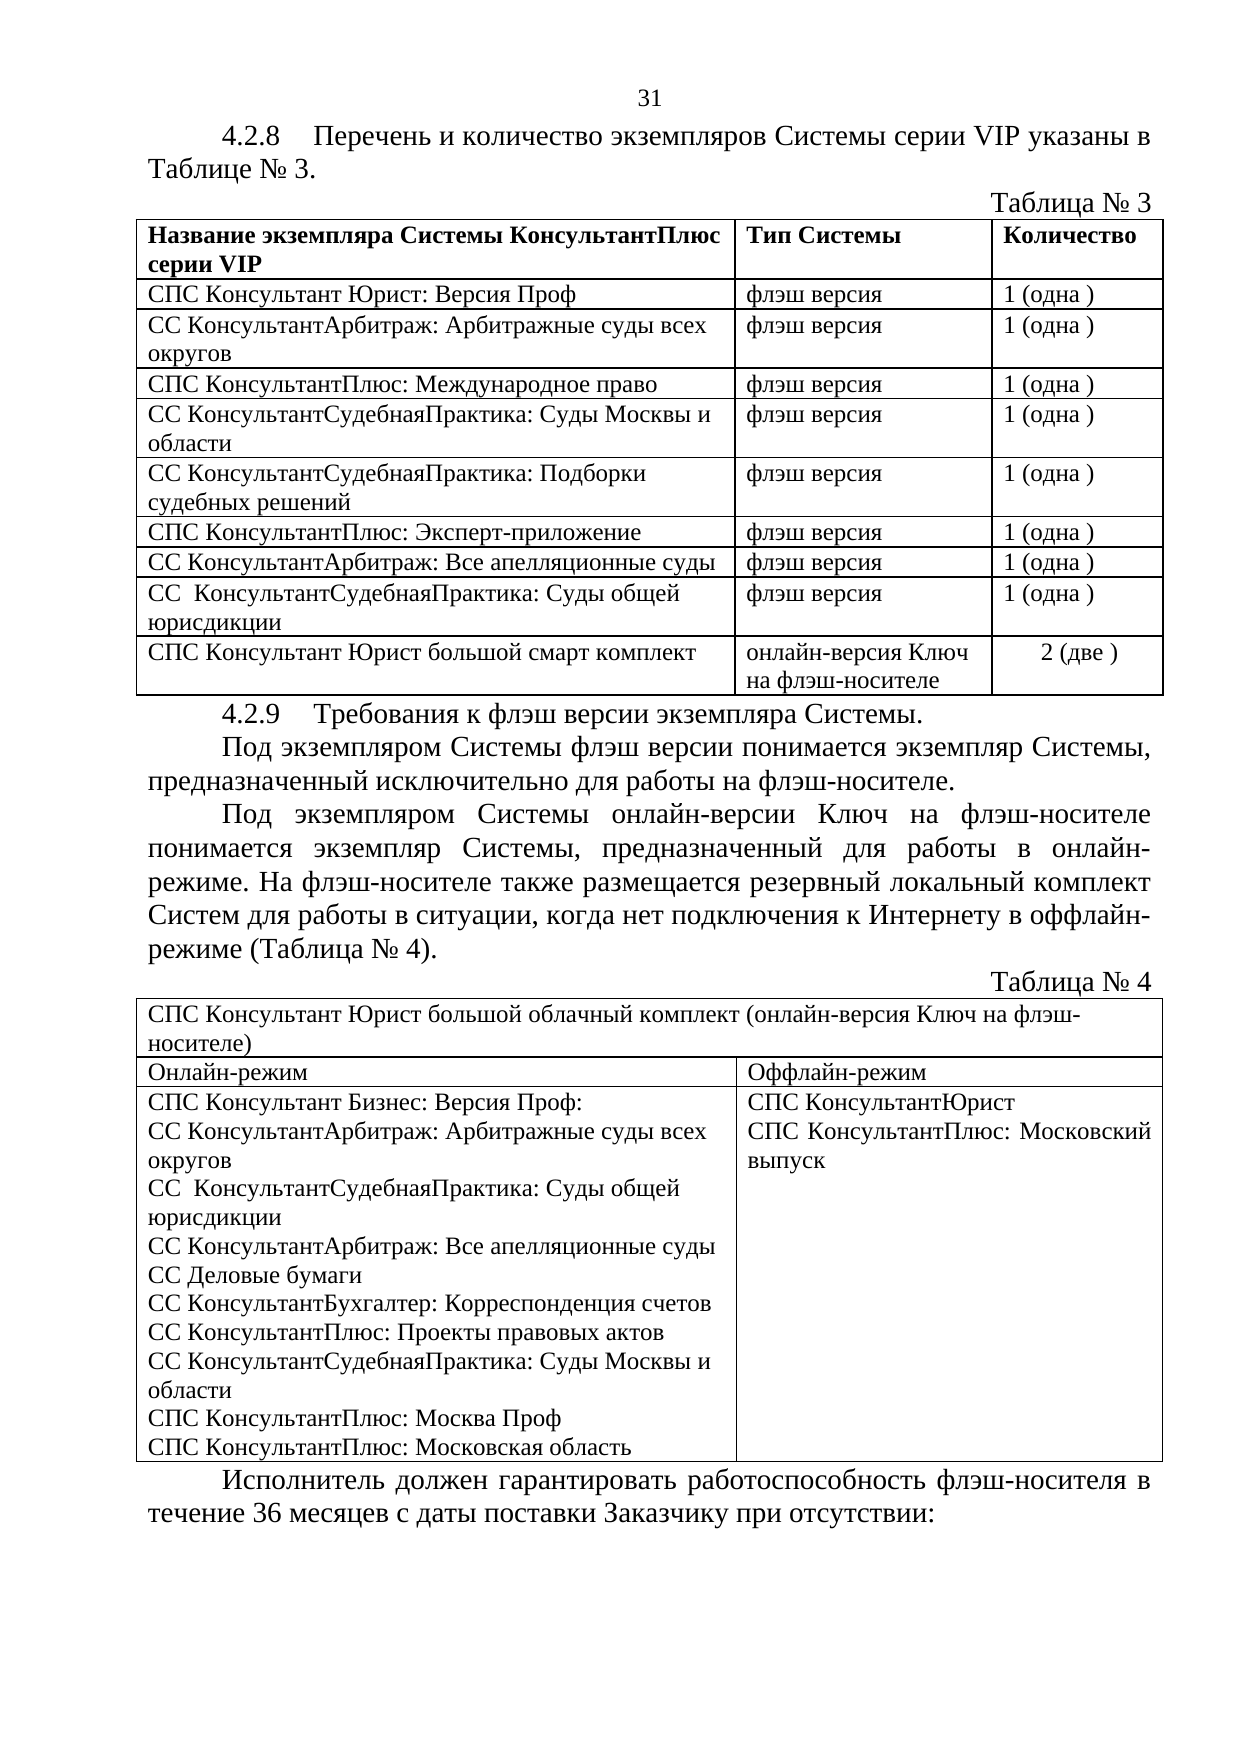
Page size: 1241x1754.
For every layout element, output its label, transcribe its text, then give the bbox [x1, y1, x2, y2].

table_cell онлайн-версия Ключ на флэш-носителе [736, 637, 991, 694]
table_cell флэш версия [736, 280, 991, 308]
table_cell Онлайн-режим [137, 1058, 736, 1086]
table_cell 1 (одна ) [993, 399, 1162, 457]
table_cell СС КонсультантАрбитраж: Арбитражные суды всех округов [137, 310, 734, 367]
table_cell СС КонсультантСудебнаяПрактика: Суды общей юрисдикции [137, 578, 734, 635]
text Исполнитель должен гарантировать работоспособность флэш-носителя в течение 36 месяцев с даты поставки Заказчику при отсутствии: [148, 1462, 1152, 1529]
table_cell СПС КонсультантЮрист СПС КонсультантПлюс: Московский выпуск [737, 1087, 1162, 1461]
table_header Количество [993, 220, 1162, 278]
table_cell СС КонсультантСудебнаяПрактика: Подборки судебных решений [137, 458, 734, 516]
text Таблица № 4 [102, 964, 1152, 998]
table_cell флэш версия [736, 310, 991, 367]
table_cell 2 (две ) [993, 637, 1162, 694]
table_cell флэш версия [736, 578, 991, 635]
table_header Тип Системы [736, 220, 991, 278]
table_cell СПС Консультант Бизнес: Версия Проф: СС КонсультантАрбитраж: Арбитражные суды всех округов СС КонсультантСудебнаяПрактика: Суды общей юрисдикции СС КонсультантАрбитраж: Все апелляционные суды СС Деловые бумаги СС КонсультантБухгалтер: Корреспонденция счетов СС КонсультантПлюс: Проекты правовых актов СС КонсультантСудебнаяПрактика: Суды Москвы и области СПС КонсультантПлюс: Москва Проф СПС КонсультантПлюс: Московская область [137, 1087, 736, 1461]
table_cell СПС КонсультантПлюс: Международное право [137, 369, 734, 397]
table_cell 1 (одна ) [993, 548, 1162, 576]
table_cell флэш версия [736, 399, 991, 457]
table_cell СС КонсультантСудебнаяПрактика: Суды Москвы и области [137, 399, 734, 457]
table_cell СПС Консультант Юрист: Версия Проф [137, 280, 734, 308]
table_header СПС Консультант Юрист большой облачный комплект (онлайн-версия Ключ на флэш-носителе) [137, 999, 1162, 1056]
text Под экземпляром Системы онлайн-версии Ключ на флэш-носителе понимается экземпляр Системы, предназначенный для работы в онлайн-режиме. На флэш-носителе также размещается резервный локальный комплект Систем для работы в ситуации, когда нет подключения к Интернету в оффлайн-режиме (Таблица № 4). [148, 797, 1152, 964]
table_cell Оффлайн-режим [737, 1058, 1162, 1086]
table_cell флэш версия [736, 369, 991, 397]
table_cell 1 (одна ) [993, 458, 1162, 516]
text Таблица № 3 [147, 185, 1152, 219]
table_cell флэш версия [736, 517, 991, 546]
table_cell 1 (одна ) [993, 310, 1162, 367]
table_header Название экземпляра Системы КонсультантПлюс серии VIP [137, 220, 734, 278]
text Под экземпляром Системы флэш версии понимается экземпляр Системы, предназначенный исключительно для работы на флэш-носителе. [148, 729, 1152, 797]
table_cell СПС КонсультантПлюс: Эксперт-приложение [137, 517, 734, 546]
table_cell 1 (одна ) [993, 517, 1162, 546]
table_cell СПС Консультант Юрист большой смарт комплект [137, 637, 734, 694]
table_cell СС КонсультантАрбитраж: Все апелляционные суды [137, 548, 734, 576]
list Перечень и количество экземпляров Системы серии VIP указаны в Таблице № 3. [148, 118, 1152, 185]
table_cell 1 (одна ) [993, 578, 1162, 635]
table_cell флэш версия [736, 548, 991, 576]
text 4.2.9 Требования к флэш версии экземпляра Системы. [148, 696, 1152, 729]
table_cell 1 (одна ) [993, 280, 1162, 308]
table_cell 1 (одна ) [993, 369, 1162, 397]
table_cell флэш версия [736, 458, 991, 516]
